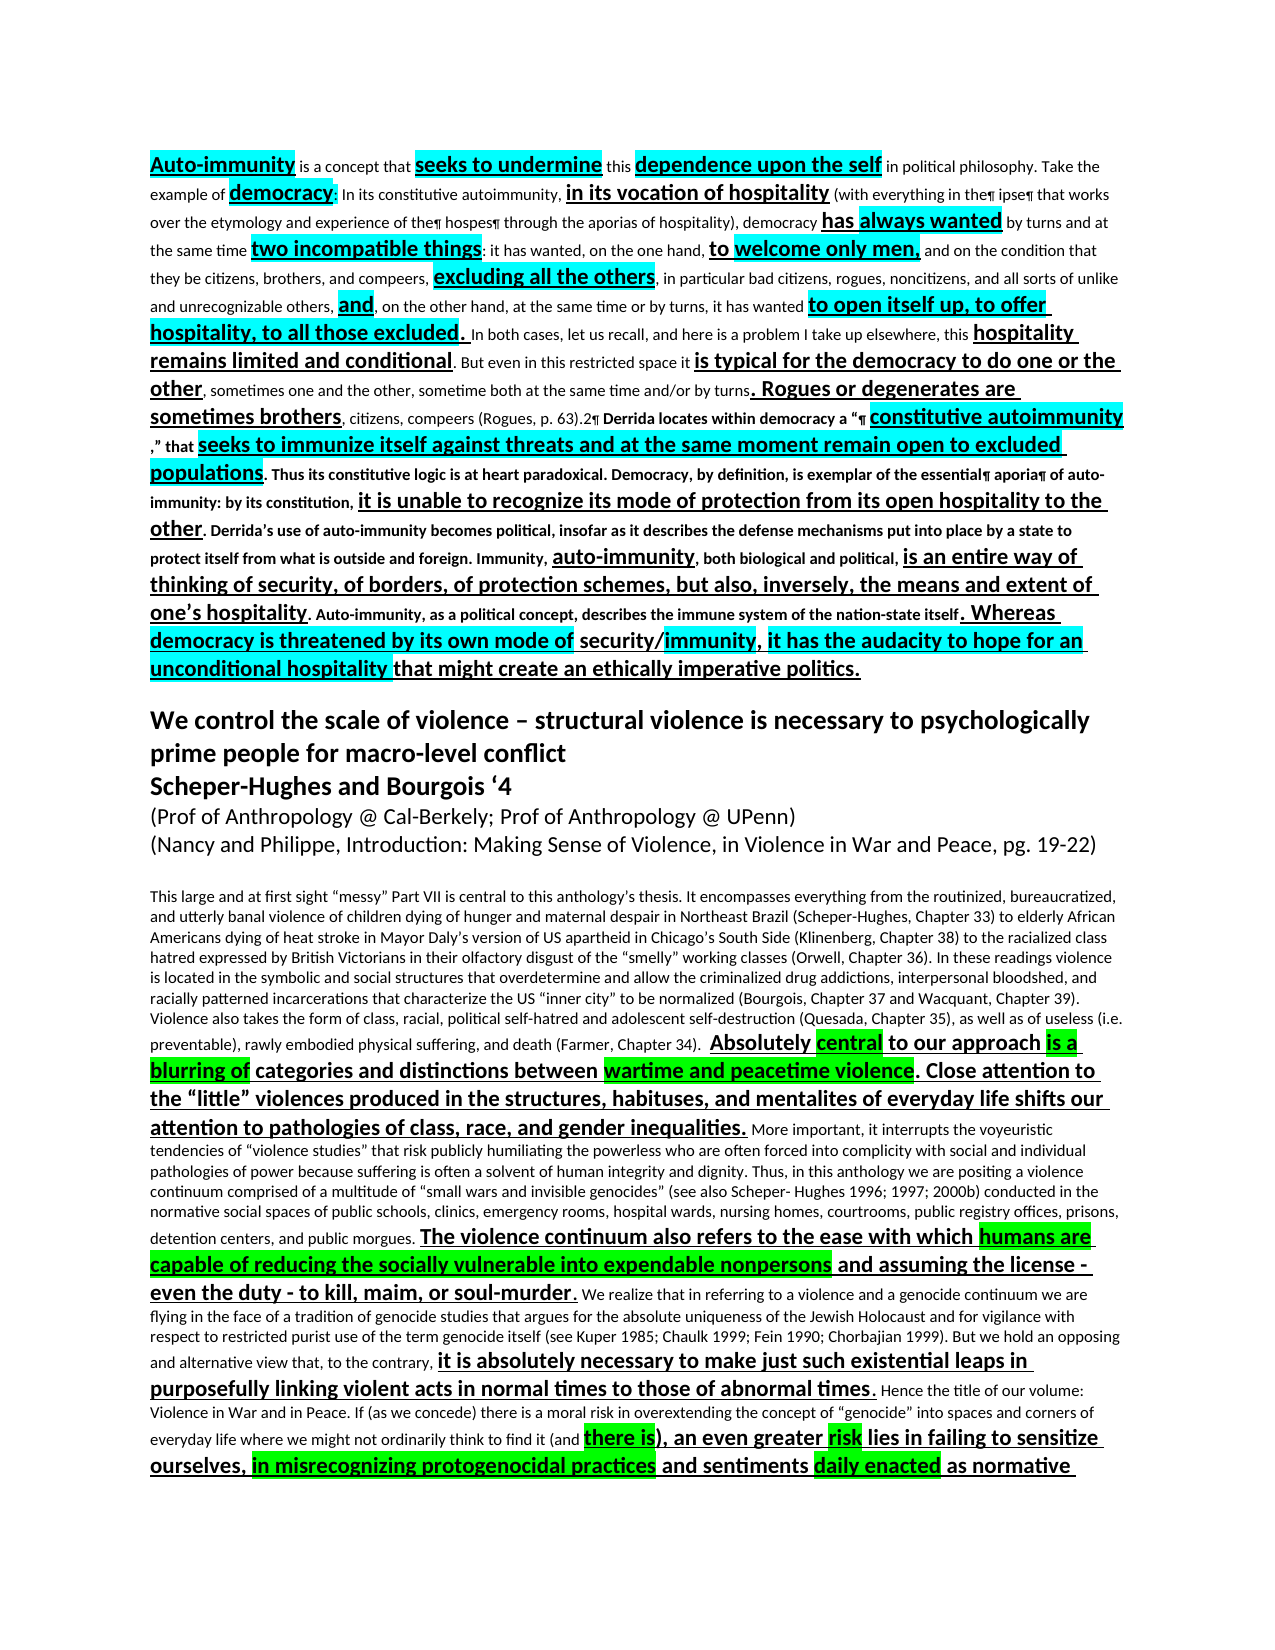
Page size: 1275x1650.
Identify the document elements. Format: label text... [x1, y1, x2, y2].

text Auto-immunity is a concept that seeks to undermine this dependence upon the self in political philosophy. Take the example of democracy: In its constitutive autoimmunity, in its vocation of hospitality (with everything in the¶ ipse¶ that works over the etymology and experience of the¶ hospes¶ through the aporias of hospitality), democracy has always wanted by turns and at the same time two incompatible things: it has wanted, on the one hand, to welcome only men, and on the condition that they be citizens, brothers, and compeers, excluding all the others, in particular bad citizens, rogues, noncitizens, and all sorts of unlike and unrecognizable others, and, on the other hand, at the same time or by turns, it has wanted to open itself up, to offer hospitality, to all those excluded. In both cases, let us recall, and here is a problem I take up elsewhere, this hospitality remains limited and conditional. But even in this restricted space it is typical for the democracy to do one or the other, sometimes one and the other, sometime both at the same time and/or by turns. Rogues or degenerates are sometimes brothers, citizens, compeers (Rogues, p. 63).2¶ Derrida locates within democracy a “¶ constitutive autoimmunity ,” that seeks to immunize itself against threats and at the same moment remain open to excluded populations. Thus its constitutive logic is at heart paradoxical. Democracy, by definition, is exemplar of the essential¶ aporia¶ of auto-immunity: by its constitution, it is unable to recognize its mode of protection from its open hospitality to the other. Derrida’s use of auto-immunity becomes political, insofar as it describes the defense mechanisms put into place by a state to protect itself from what is outside and foreign. Immunity, auto-immunity, both biological and political, is an entire way of thinking of security, of borders, of protection schemes, but also, inversely, the means and extent of one’s hospitality. Auto-immunity, as a political concept, describes the immune system of the nation-state itself. Whereas democracy is threatened by its own mode of security/immunity, it has the audacity to hope for an unconditional hospitality that might create an ethically imperative politics. [150, 150, 1125, 682]
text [150, 886, 1125, 1479]
text Scheper-Hughes and Bourgois ‘4 [150, 769, 1125, 802]
subtitle We control the scale of violence – structural violence is necessary to psychologically prime people for macro-level conflict [150, 703, 1125, 769]
text (Prof of Anthropology @ Cal-Berkely; Prof of Anthropology @ UPenn) [150, 802, 1125, 830]
text (Nancy and Philippe, Introduction: Making Sense of Violence, in Violence in War and Peace, pg. 19-22) [150, 830, 1125, 858]
